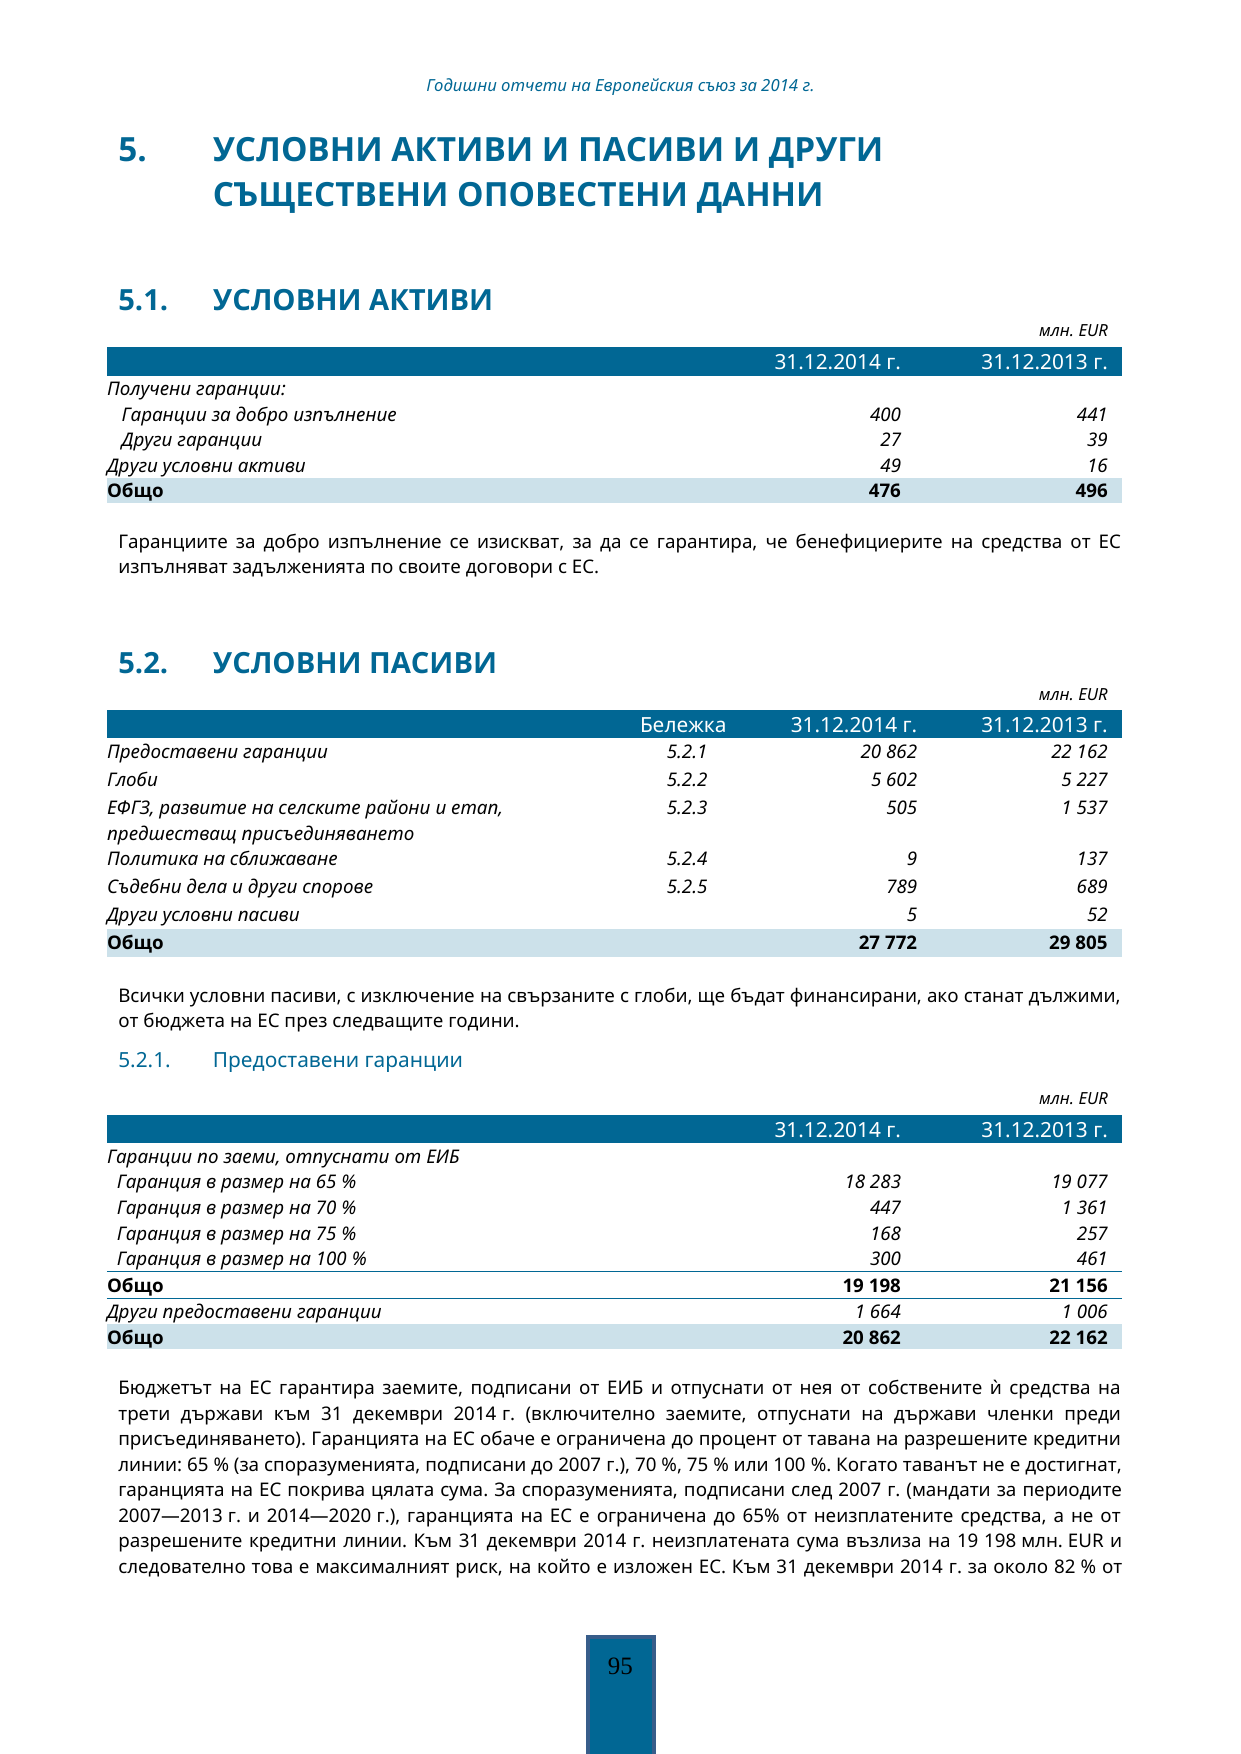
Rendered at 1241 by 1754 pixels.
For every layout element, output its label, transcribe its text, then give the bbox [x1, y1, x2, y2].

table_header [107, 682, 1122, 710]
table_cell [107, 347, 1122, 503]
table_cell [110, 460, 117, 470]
text Предоставени гаранции [118, 1046, 1122, 1074]
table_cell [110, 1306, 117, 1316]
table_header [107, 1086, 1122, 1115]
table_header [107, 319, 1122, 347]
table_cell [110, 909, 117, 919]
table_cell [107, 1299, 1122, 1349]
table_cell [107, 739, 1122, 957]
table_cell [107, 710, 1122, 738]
text Всички условни пасиви, с изключение на свързаните с глоби, ще бъдат финансирани, ако станат дължими, от бюджета на ЕС през следващите години. [118, 982, 1122, 1033]
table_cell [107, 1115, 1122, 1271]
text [118, 1374, 1122, 1579]
text Гаранциите за добро изпълнение се изискват, за да се гарантира, че бенефициерите на средства от ЕС изпълняват задълженията по своите договори с ЕС. [118, 528, 1122, 579]
text УСЛОВНИ ПАСИВИ [118, 642, 1122, 682]
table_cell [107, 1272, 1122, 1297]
text УСЛОВНИ АКТИВИ [118, 279, 1122, 319]
text УСЛОВНИ АКТИВИ И ПАСИВИ И ДРУГИ СЪЩЕСТВЕНИ ОПОВЕСТЕНИ ДАННИ [118, 125, 1122, 216]
